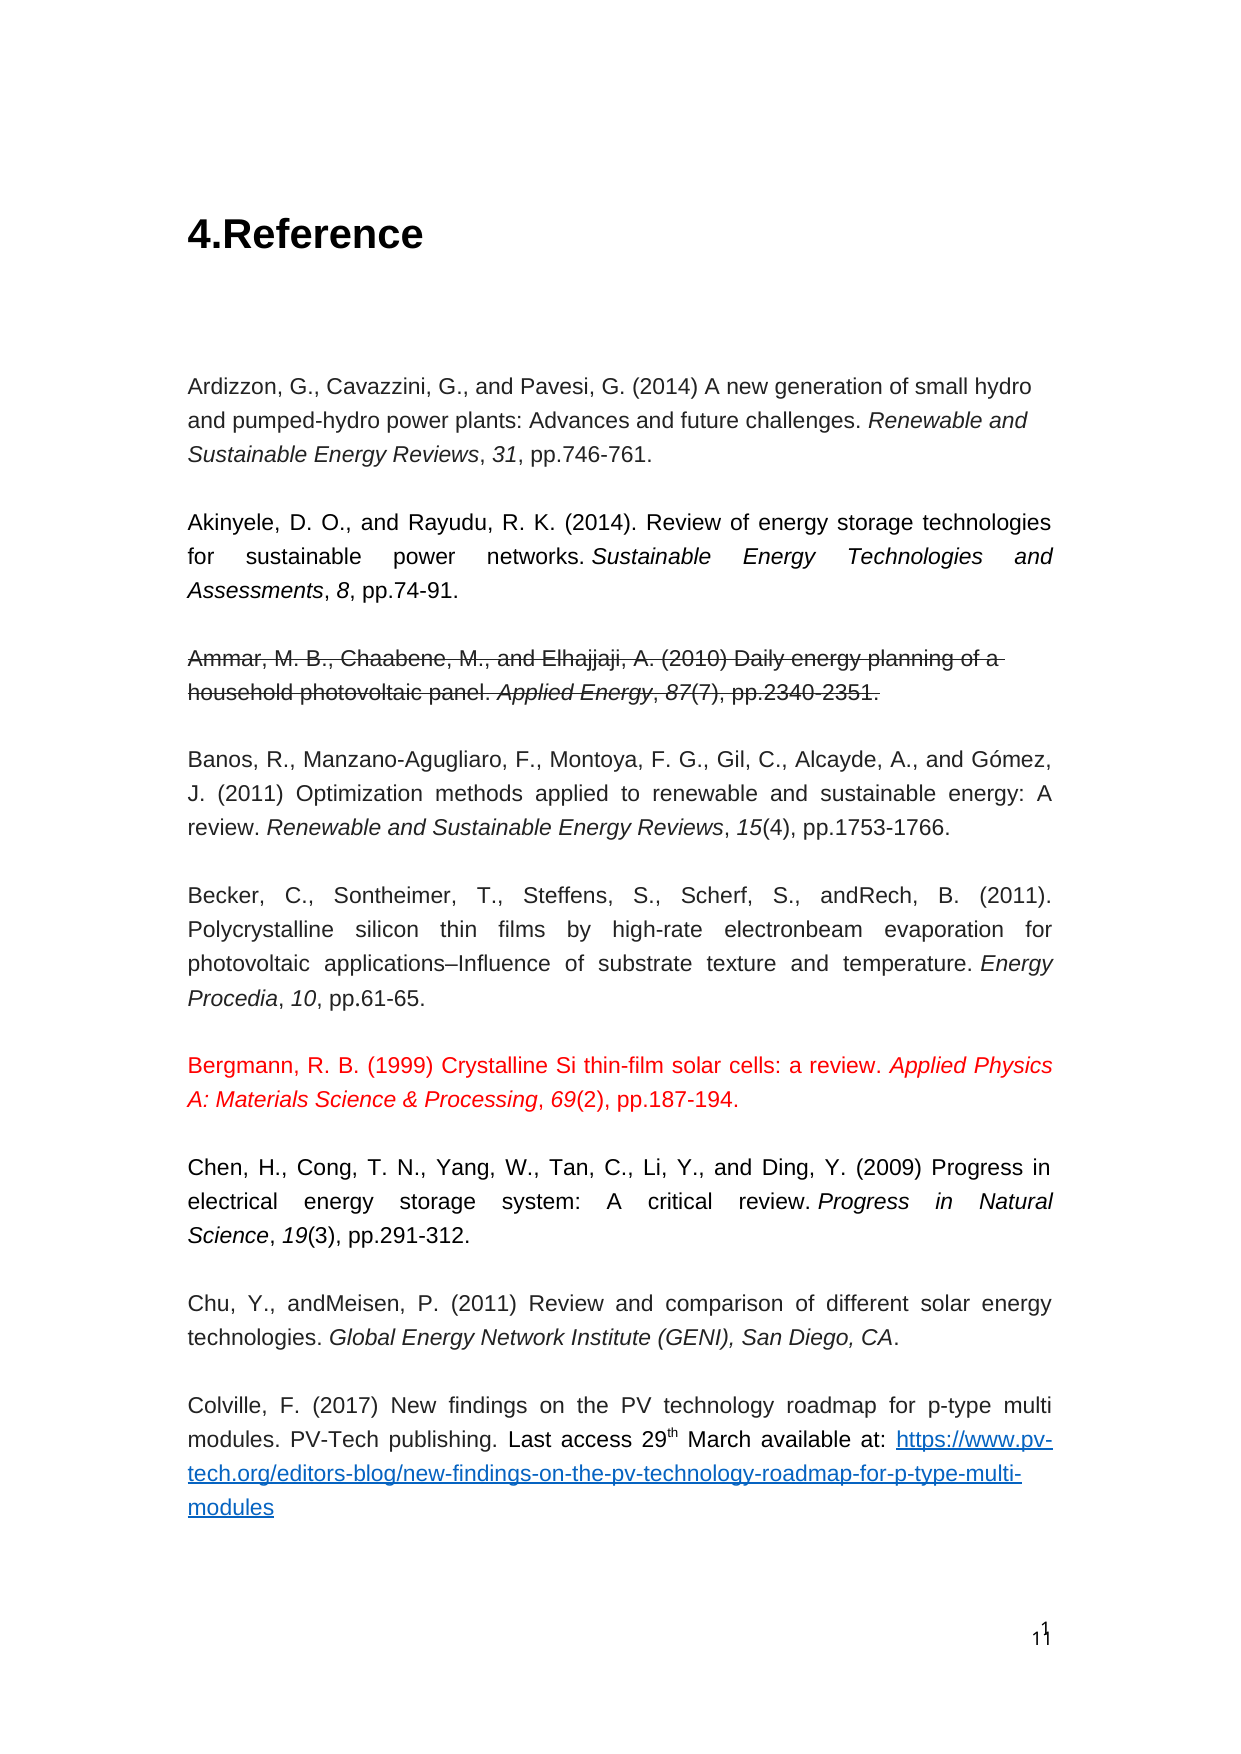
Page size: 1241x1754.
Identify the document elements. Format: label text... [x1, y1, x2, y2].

text Banos, R., Manzano-Agugliaro, F., Montoya, F. G., Gil, C., Alcayde, A., and Gómez, J. (2011) Optimization methods applied to renewable and sustainable energy: A review. Renewable and Sustainable Energy Reviews, 15(4), pp.1753-1766. [187, 743, 1053, 797]
text Akinyele, D. O., and Rayudu, R. K. (2014). Review of energy storage technologies for sustainable power networks. Sustainable Energy Technologies and Assessments, 8, pp.74-91. [187, 530, 1053, 607]
text Chu, Y., andMeisen, P. (2011) Review and comparison of different solar energy technologies. Global Energy Network Institute (GENI), San Diego, CA. [187, 1286, 1053, 1354]
text Akinyele, D. O., and Rayudu, R. K. (2014). Review of energy storage technologies for sustainable power networks. Sustainable Energy Technologies and Assessments, 8, pp.74-91. [187, 505, 1053, 529]
text Ammar, M. B., Chaabene, M., and Elhajjaji, A. (2010) Daily energy planning of a household photovoltaic panel. Applied Energy, 87(7), pp.2340-2351. [187, 641, 1053, 709]
text Bergmann, R. B. (1999) Crystalline Si thin-film solar cells: a review. Applied Physics A: Materials Science & Processing, 69(2), pp.187-194. [187, 1048, 1053, 1116]
text Becker, C., Sontheimer, T., Steffens, S., Scherf, S., andRech, B. (2011). Polycrystalline silicon thin films by high-rate electronbeam evaporation for photovoltaic applications–Influence of substrate texture and temperature. Energy Procedia, 10, pp.61-65. [187, 878, 1053, 1014]
subtitle 4.Reference [187, 199, 1053, 267]
text Colville, F. (2017) New findings on the PV technology roadmap for p-type multi modules. PV-Tech publishing. Last access 29th March available at: https://www.pv-tech.org/editors-blog/new-findings-on-the-pv-technology-roadmap-for-p-type-multi-modules [187, 1388, 1053, 1524]
text Banos, R., Manzano-Agugliaro, F., Montoya, F. G., Gil, C., Alcayde, A., and Gómez, J. (2011) Optimization methods applied to renewable and sustainable energy: A review. Renewable and Sustainable Energy Reviews, 15(4), pp.1753-1766. [187, 798, 1053, 844]
text Chen, H., Cong, T. N., Yang, W., Tan, C., Li, Y., and Ding, Y. (2009) Progress in electrical energy storage system: A critical review. Progress in Natural Science, 19(3), pp.291-312. [187, 1150, 1053, 1252]
text Ardizzon, G., Cavazzini, G., and Pavesi, G. (2014) A new generation of small hydro and pumped-hydro power plants: Advances and future challenges. Renewable and Sustainable Energy Reviews, 31, pp.746-761. [187, 369, 1053, 471]
